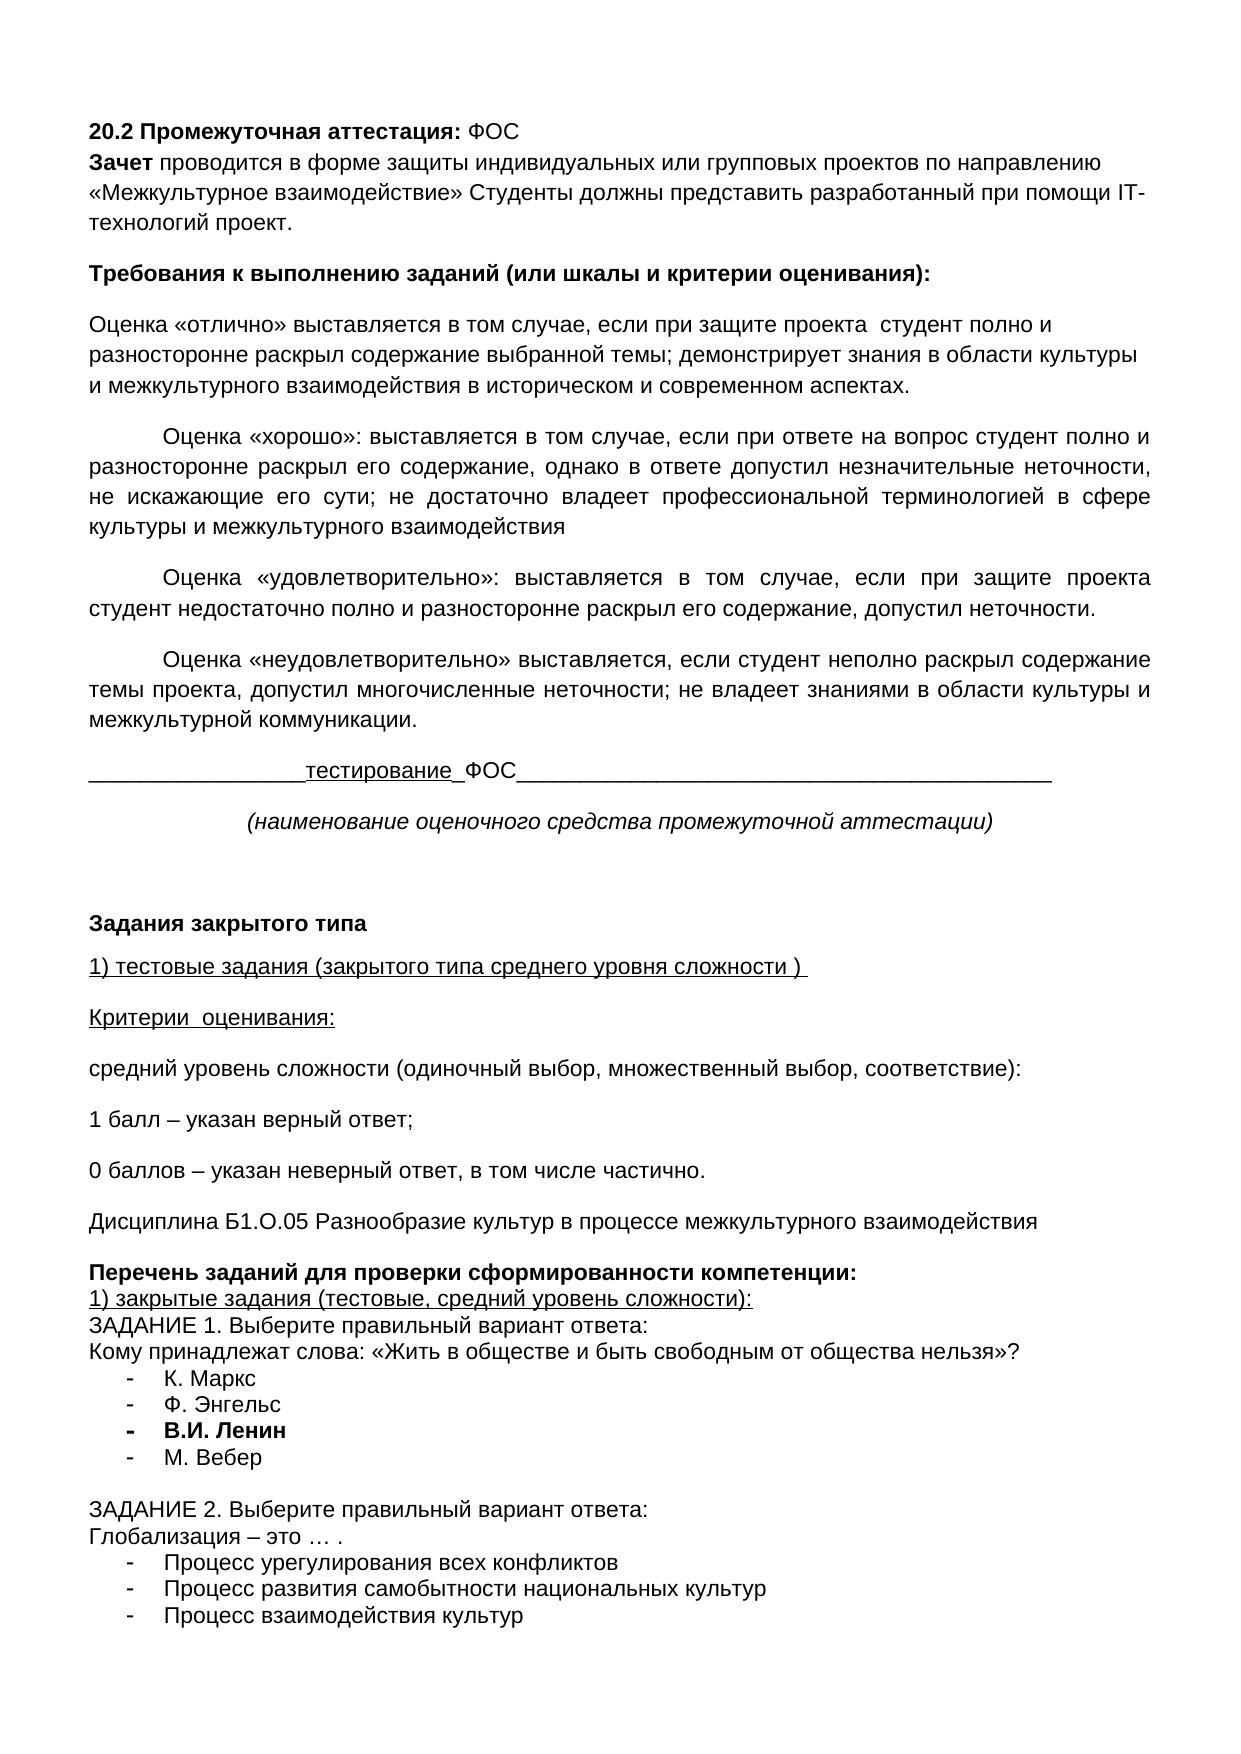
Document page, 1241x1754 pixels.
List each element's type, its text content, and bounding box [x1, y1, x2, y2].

list В.И. Ленин [126, 1417, 1152, 1443]
text Требования к выполнению заданий (или шкалы и критерии оценивания): [89, 260, 1152, 286]
text Оценка «удовлетворительно»: выставляется в том случае, если при защите проекта студент недостаточно полно и разносторонне раскрыл его содержание, допустил неточности. [89, 564, 1152, 621]
text Глобализация – это … . [89, 1523, 1152, 1549]
list К. Маркс [126, 1364, 1152, 1391]
text 1 балл – указан верный ответ; [89, 1106, 1152, 1132]
text Задания закрытого типа [89, 910, 1152, 936]
text Перечень заданий для проверки сформированности компетенции: [89, 1259, 1152, 1285]
text Оценка «хорошо»: выставляется в том случае, если при ответе на вопрос студент полно и разносторонне раскрыл его содержание, однако в ответе допустил незначительные неточности, не искажающие его сути; не достаточно владеет профессиональной терминологией в сфере культуры и межкультурного взаимодействия [89, 423, 1152, 539]
text 1) тестовые задания (закрытого типа среднего уровня сложности ) [89, 953, 1152, 979]
text средний уровень сложности (одиночный выбор, множественный выбор, соответствие): [89, 1055, 1152, 1081]
text 1) закрытые задания (тестовые, средний уровень сложности): [89, 1285, 1152, 1312]
text Оценка «отлично» выставляется в том случае, если при защите проекта студент полно и разносторонне раскрыл содержание выбранной темы; демонстрирует знания в области культуры и межкультурного взаимодействия в историческом и современном аспектах. [89, 311, 1152, 398]
text Оценка «неудовлетворительно» выставляется, если студент неполно раскрыл содержание темы проекта, допустил многочисленные неточности; не владеет знаниями в области культуры и межкультурной коммуникации. [89, 646, 1152, 732]
text ЗАДАНИЕ 2. Выберите правильный вариант ответа: [89, 1496, 1152, 1523]
list Процесс урегулирования всех конфликтов [126, 1549, 1152, 1575]
text _________________тестирование_ФОС__________________________________________ [89, 757, 1152, 783]
list М. Вебер [126, 1443, 1152, 1470]
text Дисциплина Б1.О.05 Разнообразие культур в процессе межкультурного взаимодействия [89, 1208, 1152, 1234]
text Зачет проводится в форме защиты индивидуальных или групповых проектов по направлению «Межкультурное взаимодействие» Студенты должны представить разработанный при помощи IT-технологий проект. [89, 149, 1152, 235]
text 20.2 Промежуточная аттестация: ФОС [89, 118, 1152, 144]
list Ф. Энгельс [126, 1391, 1152, 1417]
text (наименование оценочного средства промежуточной аттестации) [89, 808, 1152, 834]
text 0 баллов – указан неверный ответ, в том числе частично. [89, 1157, 1152, 1183]
list Процесс развития самобытности национальных культур [126, 1575, 1152, 1602]
text Кому принадлежат слова: «Жить в обществе и быть свободным от общества нельзя»? [89, 1338, 1152, 1364]
text Критерии оценивания: [89, 1004, 1152, 1030]
list Процесс взаимодействия культур [126, 1602, 1152, 1628]
text ЗАДАНИЕ 1. Выберите правильный вариант ответа: [89, 1312, 1152, 1338]
